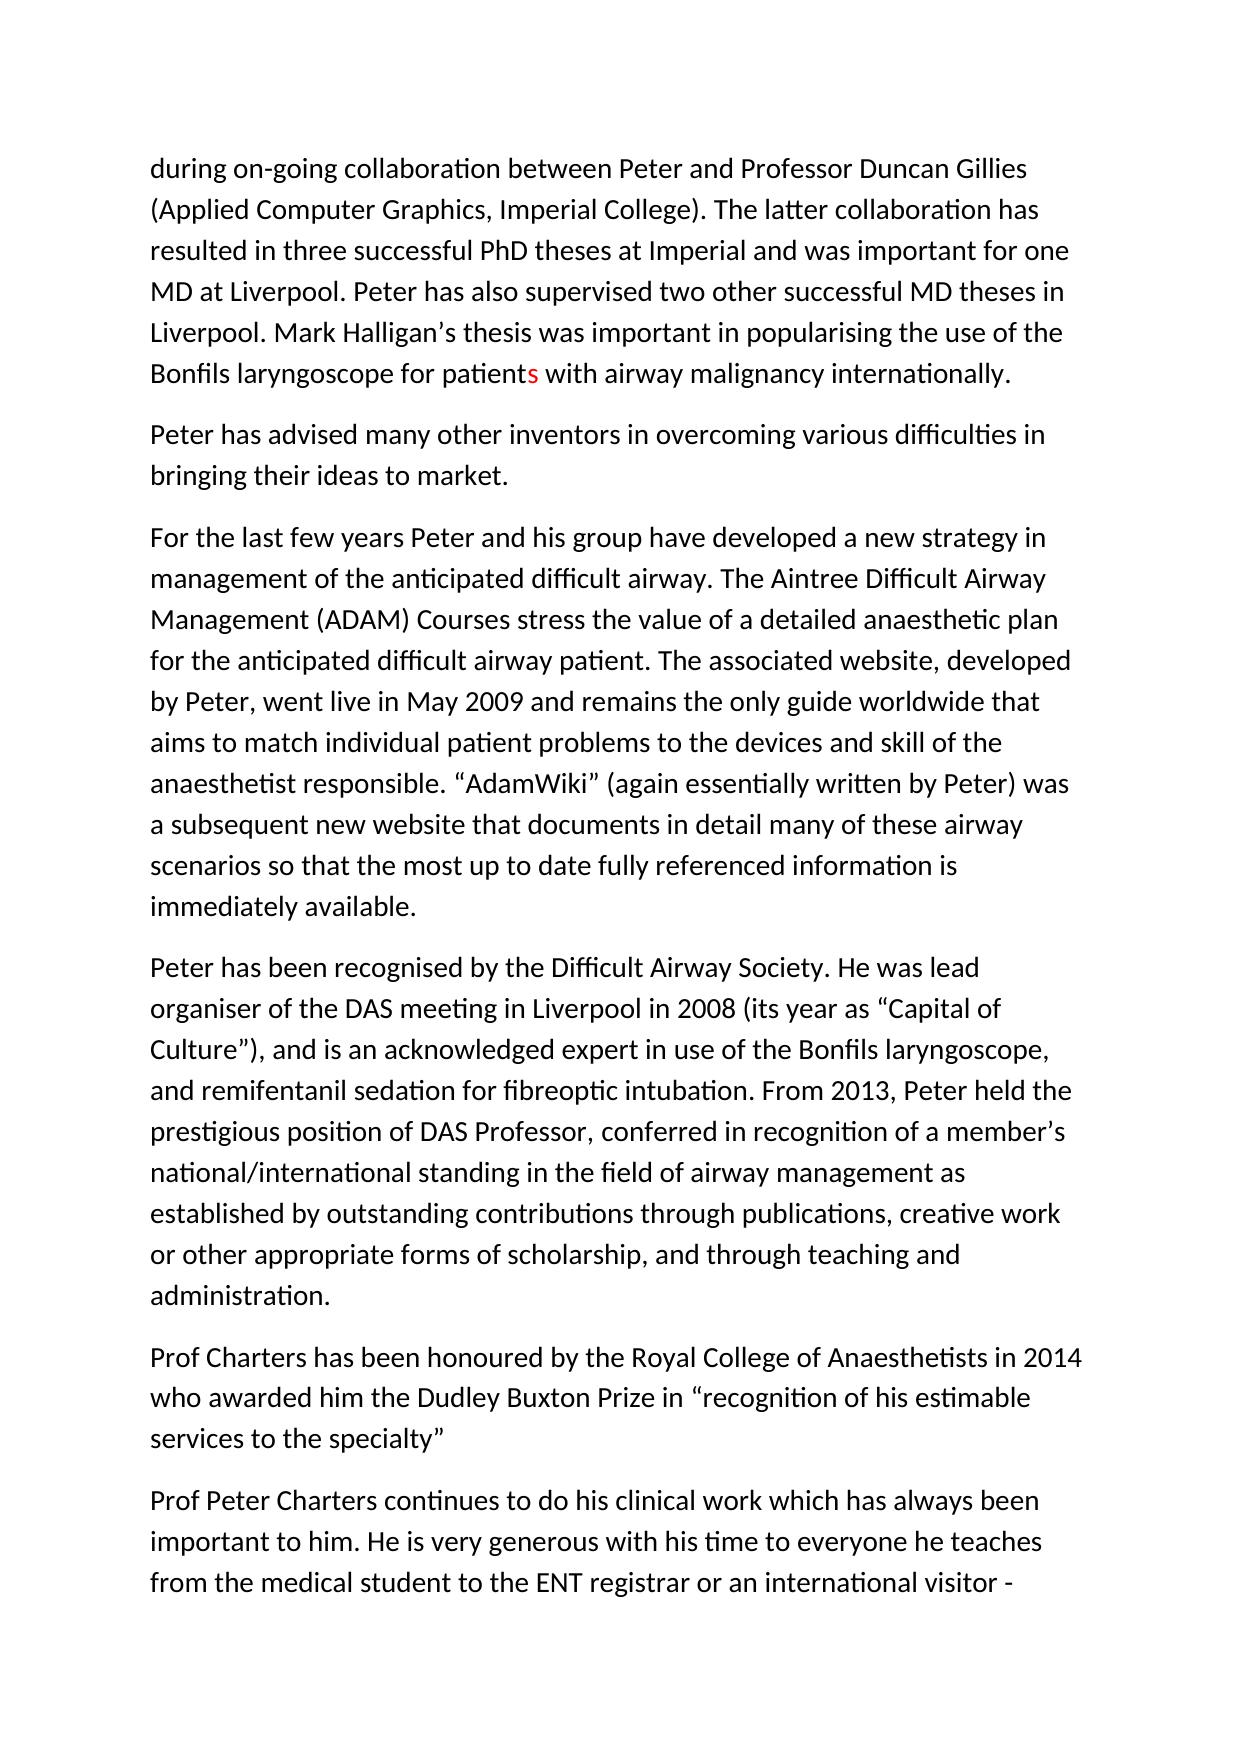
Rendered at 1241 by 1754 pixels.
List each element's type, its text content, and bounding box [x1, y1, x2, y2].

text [150, 150, 1090, 390]
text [150, 1482, 1090, 1600]
text For the last few years Peter and his group have developed a new strategy in management of the anticipated difficult airway. The Aintree Difficult Airway Management (ADAM) Courses stress the value of a detailed anaesthetic plan for the anticipated difficult airway patient. The associated website, developed by Peter, went live in May 2009 and remains the only guide worldwide that aims to match individual patient problems to the devices and skill of the anaesthetist responsible. “AdamWiki” (again essentially written by Peter) was a subsequent new website that documents in detail many of these airway scenarios so that the most up to date fully referenced information is immediately available. [150, 519, 1090, 923]
text Peter has advised many other inventors in overcoming various difficulties in bringing their ideas to market. [150, 416, 1090, 493]
text Peter has been recognised by the Difficult Airway Society. He was lead organiser of the DAS meeting in Liverpool in 2008 (its year as “Capital of Culture”), and is an acknowledged expert in use of the Bonfils laryngoscope, and remifentanil sedation for fibreoptic intubation. From 2013, Peter held the prestigious position of DAS Professor, conferred in recognition of a member’s national/international standing in the field of airway management as established by outstanding contributions through publications, creative work or other appropriate forms of scholarship, and through teaching and administration. [150, 949, 1090, 1312]
text Prof Charters has been honoured by the Royal College of Anaesthetists in 2014 who awarded him the Dudley Buxton Prize in “recognition of his estimable services to the specialty” [150, 1339, 1090, 1456]
